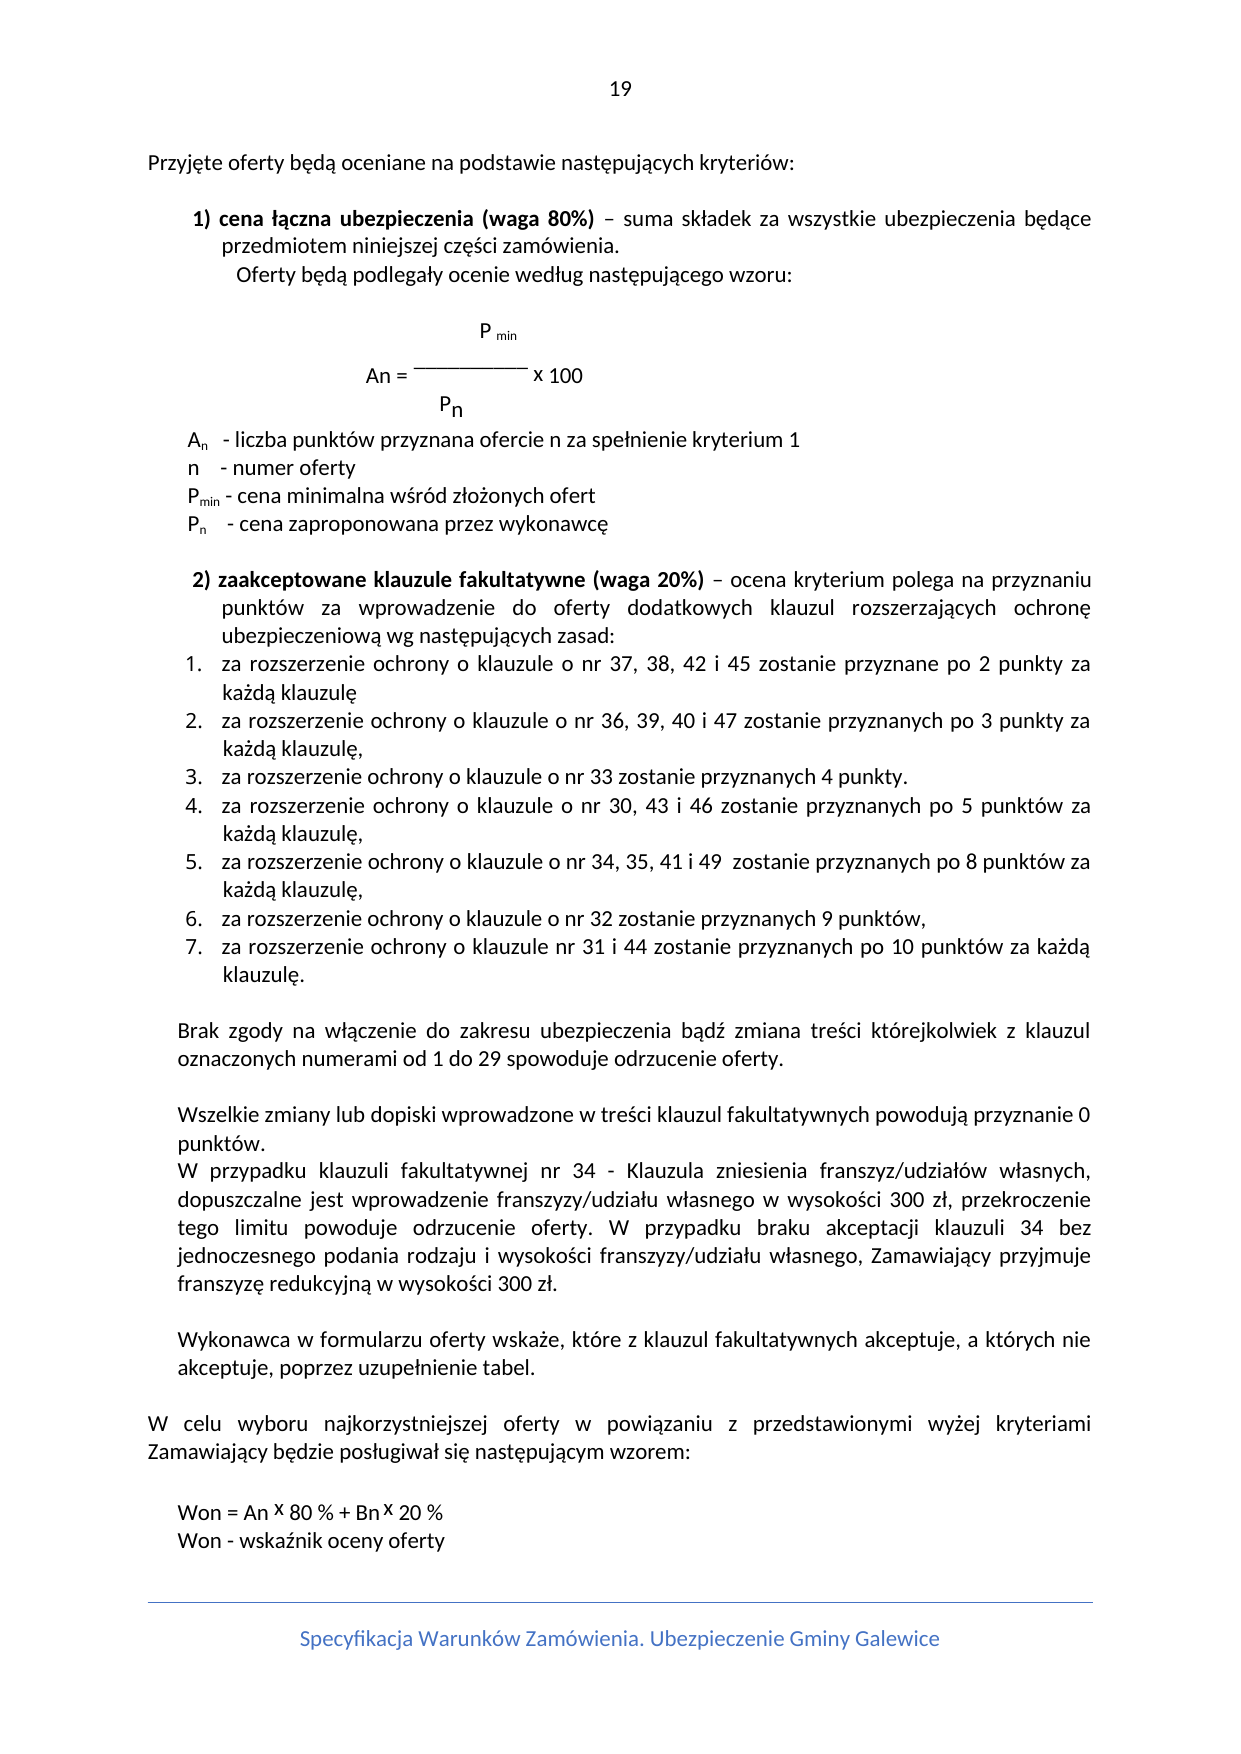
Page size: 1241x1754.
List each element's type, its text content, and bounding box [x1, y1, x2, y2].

text Wszelkie zmiany lub dopiski wprowadzone w treści klauzul fakultatywnych powodują przyznanie 0 punktów. [177, 1101, 1093, 1157]
list za rozszerzenie ochrony o klauzule o nr 30, 43 i 46 zostanie przyznanych po 5 punktów za każdą klauzulę, [185, 791, 1093, 847]
list za rozszerzenie ochrony o klauzule o nr 36, 39, 40 i 47 zostanie przyznanych po 3 punkty za każdą klauzulę, [185, 706, 1093, 762]
list za rozszerzenie ochrony o klauzule o nr 32 zostanie przyznanych 9 punktów, [185, 904, 1093, 932]
text 1) cena łączna ubezpieczenia (waga 80%) – suma składek za wszystkie ubezpieczenia będące przedmiotem niniejszej części zamówienia. [192, 204, 1093, 260]
text W celu wyboru najkorzystniejszej oferty w powiązaniu z przedstawionymi wyżej kryteriami Zamawiający będzie posługiwał się następującym wzorem: [148, 1409, 1093, 1465]
text n - numer oferty [177, 453, 1093, 481]
list za rozszerzenie ochrony o klauzule o nr 34, 35, 41 i 49 zostanie przyznanych po 8 punktów za każdą klauzulę, [185, 847, 1093, 904]
text An = __________ x 100 [180, 344, 1093, 390]
text Pmin - cena minimalna wśród złożonych ofert [177, 481, 1093, 509]
text P min [443, 316, 1093, 344]
list za rozszerzenie ochrony o klauzule nr 31 i 44 zostanie przyznanych po 10 punktów za każdą klauzulę. [185, 932, 1093, 988]
text Wykonawca w formularzu oferty wskaże, które z klauzul fakultatywnych akceptuje, a których nie akceptuje, poprzez uzupełnienie tabel. [177, 1325, 1093, 1381]
text Won = An x 80 % + Bn x 20 % [177, 1493, 1093, 1526]
text Pn - cena zaproponowana przez wykonawcę [177, 509, 1093, 537]
list za rozszerzenie ochrony o klauzule o nr 37, 38, 42 i 45 zostanie przyznane po 2 punkty za każdą klauzulę [185, 649, 1093, 706]
text Pn [180, 390, 1093, 425]
text Brak zgody na włączenie do zakresu ubezpieczenia bądź zmiana treści którejkolwiek z klauzul oznaczonych numerami od 1 do 29 spowoduje odrzucenie oferty. [177, 1017, 1093, 1073]
text Won - wskaźnik oceny oferty [148, 1526, 1093, 1554]
text An - liczba punktów przyznana ofercie n za spełnienie kryterium 1 [177, 425, 1093, 453]
text Przyjęte oferty będą oceniane na podstawie następujących kryteriów: [148, 148, 1093, 176]
text Oferty będą podlegały ocenie według następującego wzoru: [192, 260, 1093, 288]
text W przypadku klauzuli fakultatywnej nr 34 - Klauzula zniesienia franszyz/udziałów własnych, dopuszczalne jest wprowadzenie franszyzy/udziału własnego w wysokości 300 zł, przekroczenie tego limitu powoduje odrzucenie oferty. W przypadku braku akceptacji klauzuli 34 bez jednoczesnego podania rodzaju i wysokości franszyzy/udziału własnego, Zamawiający przyjmuje franszyzę redukcyjną w wysokości 300 zł. [177, 1157, 1093, 1297]
list za rozszerzenie ochrony o klauzule o nr 33 zostanie przyznanych 4 punkty. [185, 762, 1093, 791]
text 2) zaakceptowane klauzule fakultatywne (waga 20%) – ocena kryterium polega na przyznaniu punktów za wprowadzenie do oferty dodatkowych klauzul rozszerzających ochronę ubezpieczeniową wg następujących zasad: [192, 565, 1093, 649]
